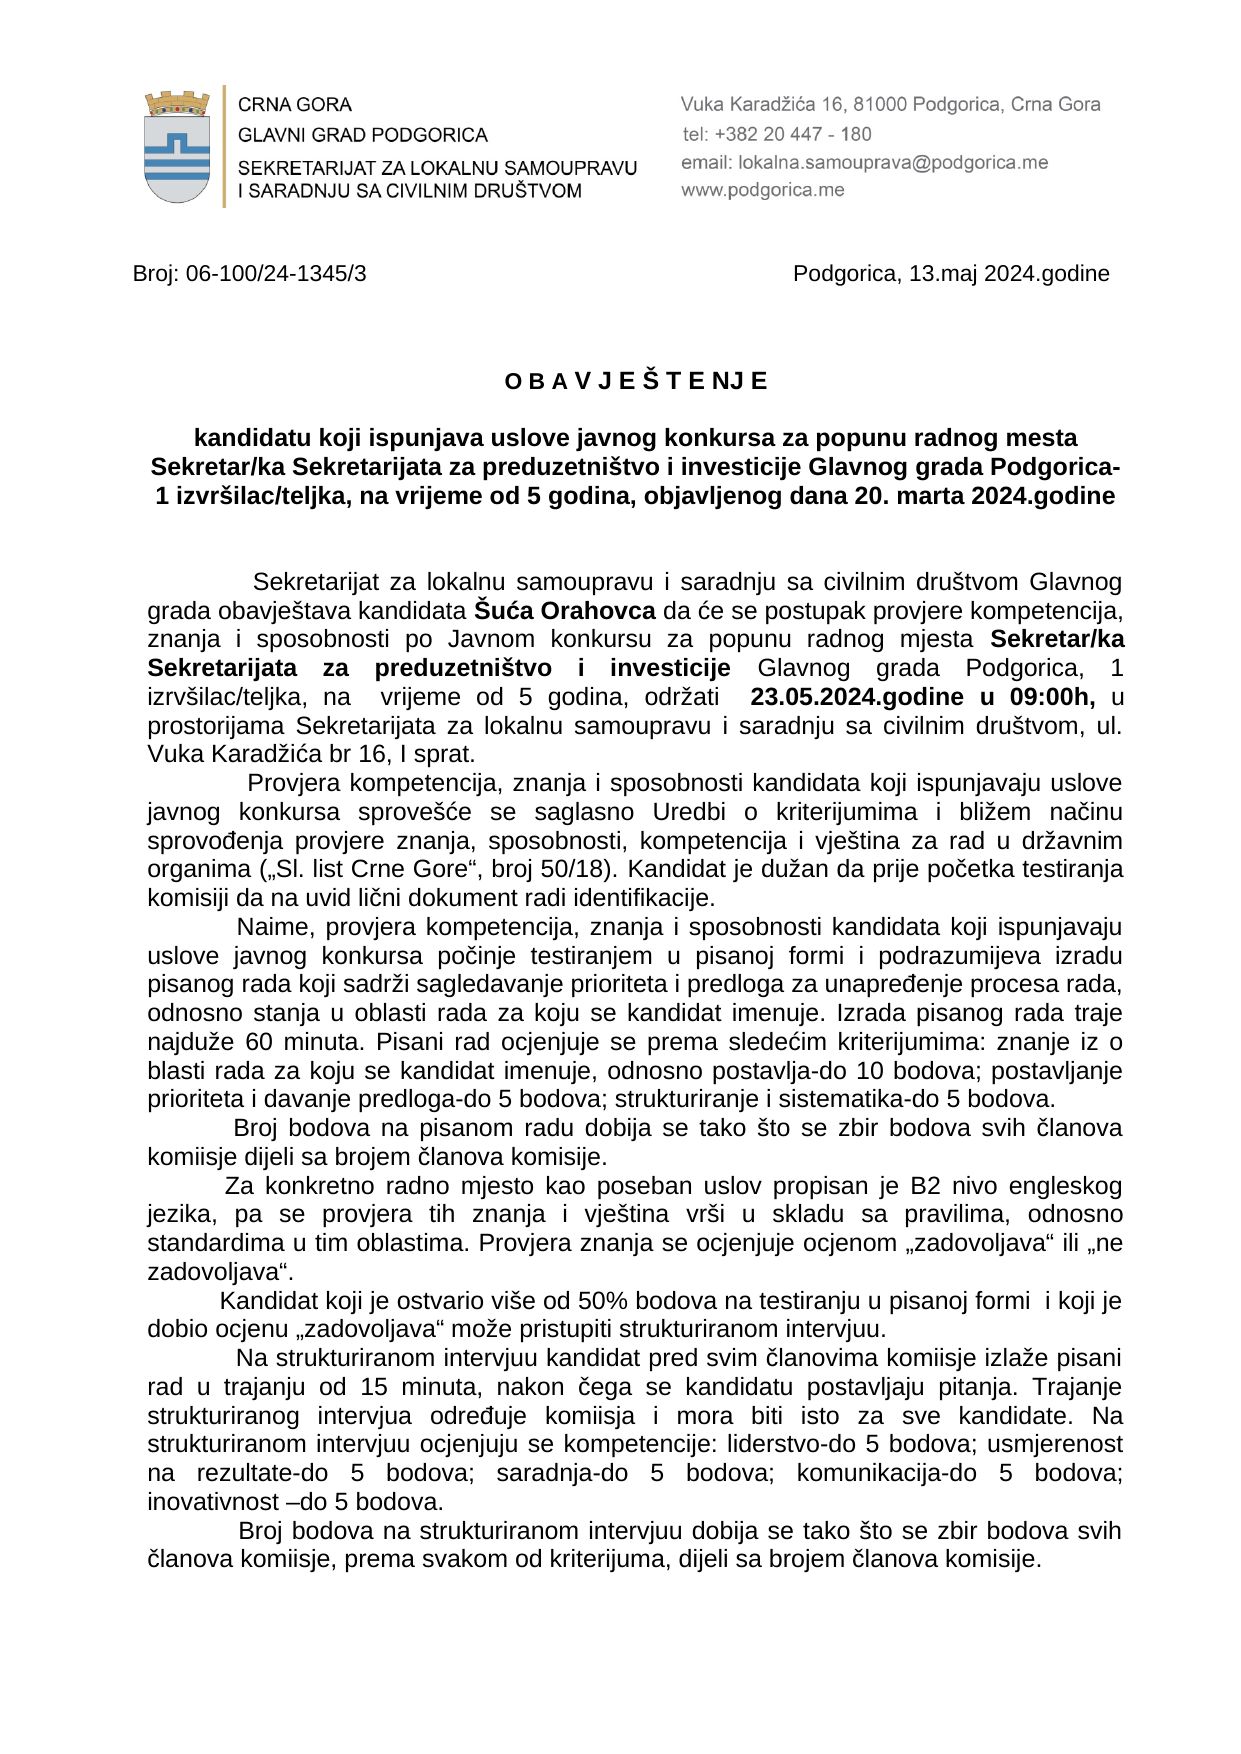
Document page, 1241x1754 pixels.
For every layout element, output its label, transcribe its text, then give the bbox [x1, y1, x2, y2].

text Broj bodova na pisanom radu dobija se tako što se zbir bodova svih članova komiisje dijeli sa brojem članova komisije. [147, 1113, 1125, 1171]
text Kandidat koji je ostvario više od 50% bodova na testiranju u pisanoj formi i koji je dobio ocjenu „zadovoljava“ može pristupiti strukturiranom intervjuu. [147, 1286, 1125, 1343]
text kandidatu koji ispunjava uslove javnog konkursa za popunu radnog mesta Sekretar/ka Sekretarijata za preduzetništvo i investicije Glavnog grada Podgorica- 1 izvršilac/teljka, na vrijeme od 5 godina, objavljenog dana 20. marta 2024.godine [147, 423, 1125, 509]
text Broj: 06-100/24-1345/3 Podgorica, 13.maj 2024.godine [132, 260, 1125, 287]
text Na strukturiranom intervjuu kandidat pred svim članovima komiisje izlaže pisani rad u trajanju od 15 minuta, nakon čega se kandidatu postavljaju pitanja. Trajanje strukturiranog intervjua određuje komiisja i mora biti isto za sve kandidate. Na strukturiranom intervjuu ocjenjuju se kompetencije: liderstvo-do 5 bodova; usmjerenost na rezultate-do 5 bodova; saradnja-do 5 bodova; komunikacija-do 5 bodova; inovativnost –do 5 bodova. [147, 1343, 1125, 1516]
text Naime, provjera kompetencija, znanja i sposobnosti kandidata koji ispunjavaju uslove javnog konkursa počinje testiranjem u pisanoj formi i podrazumijeva izradu pisanog rada koji sadrži sagledavanje prioriteta i predloga za unapređenje procesa rada, odnosno stanja u oblasti rada za koju se kandidat imenuje. Izrada pisanog rada traje najduže 60 minuta. Pisani rad ocjenjuje se prema sledećim kriterijumima: znanje iz o blasti rada za koju se kandidat imenuje, odnosno postavlja-do 10 bodova; postavljanje prioriteta i davanje predloga-do 5 bodova; strukturiranje i sistematika-do 5 bodova. [147, 912, 1125, 1113]
text Broj bodova na strukturiranom intervjuu dobija se tako što se zbir bodova svih članova komiisje, prema svakom od kriterijuma, dijeli sa brojem članova komisije. [147, 1516, 1125, 1573]
text Provjera kompetencija, znanja i sposobnosti kandidata koji ispunjavaju uslove javnog konkursa sprovešće se saglasno Uredbi o kriterijumima i bližem načinu sprovođenja provjere znanja, sposobnosti, kompetencija i vještina za rad u državnim organima („Sl. list Crne Gore“, broj 50/18). Kandidat je dužan da prije početka testiranja komisiji da na uvid lični dokument radi identifikacije. [147, 768, 1125, 912]
picture [132, 85, 1109, 208]
text Za konkretno radno mjesto kao poseban uslov propisan je B2 nivo engleskog jezika, pa se provjera tih znanja i vještina vrši u skladu sa pravilima, odnosno standardima u tim oblastima. Provjera znanja se ocjenjuje ocjenom „zadovoljava“ ili „ne zadovoljava“. [147, 1171, 1125, 1286]
text O B A V J E Š T E NJ E [147, 366, 1125, 394]
text Sekretarijat za lokalnu samoupravu i saradnju sa civilnim društvom Glavnog grada obavještava kandidata Šuća Orahovca da će se postupak provjere kompetencija, znanja i sposobnosti po Javnom konkursu za popunu radnog mjesta Sekretar/ka Sekretarijata za preduzetništvo i investicije Glavnog grada Podgorica, 1 izrvšilac/teljka, na vrijeme od 5 godina, održati 23.05.2024.godine u 09:00h, u prostorijama Sekretarijata za lokalnu samoupravu i saradnju sa civilnim društvom, ul. Vuka Karadžića br 16, I sprat. [147, 567, 1125, 768]
